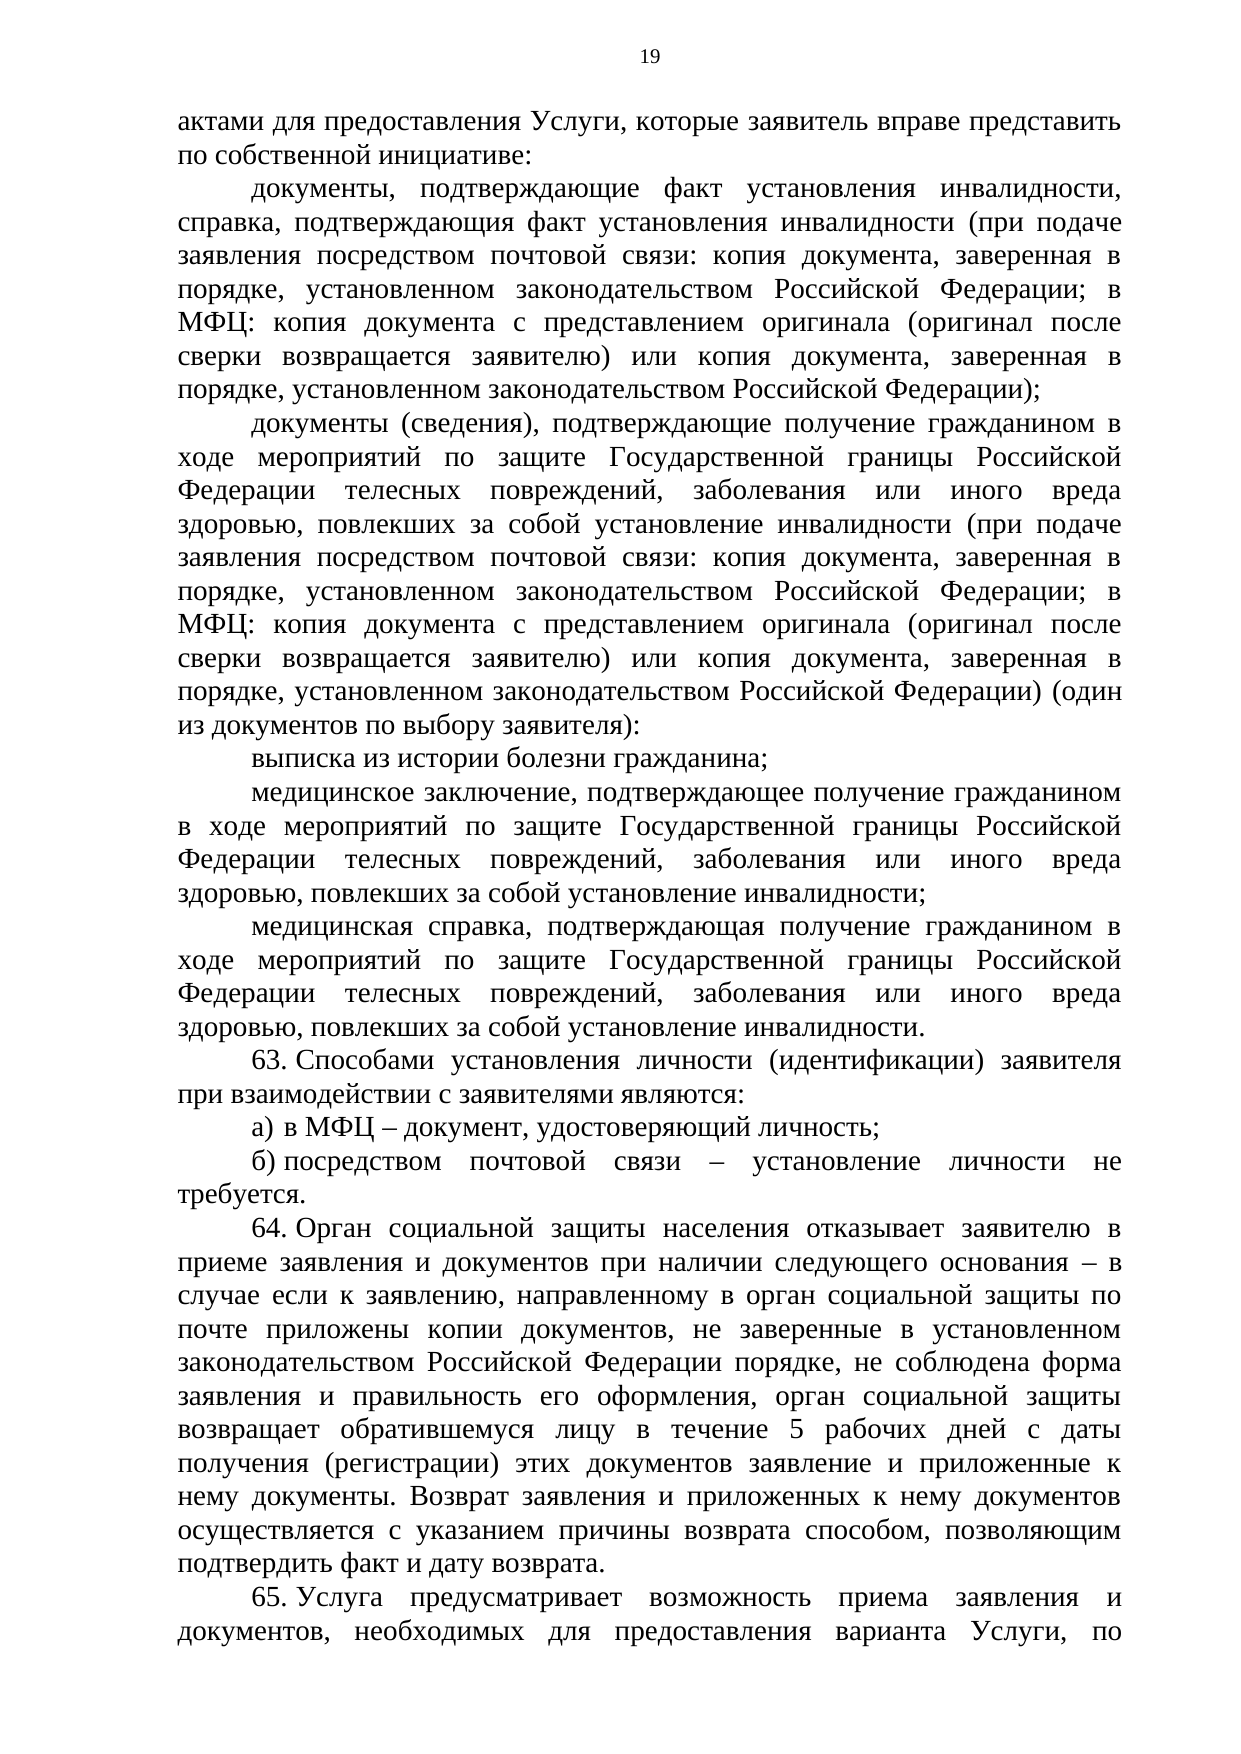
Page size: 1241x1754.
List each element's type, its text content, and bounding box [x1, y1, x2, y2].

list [177, 103, 1122, 170]
list посредством почтовой связи – установление личности не требуется. [177, 1143, 1122, 1210]
list Способами установления личности (идентификации) заявителя при взаимодействии с заявителями являются: [177, 1042, 1122, 1109]
text документы, подтверждающие факт установления инвалидности, справка, подтверждающия факт установления инвалидности (при подаче заявления посредством почтовой связи: копия документа, заверенная в порядке, установленном законодательством Российской Федерации; в МФЦ: копия документа с представлением оригинала (оригинал после сверки возвращается заявителю) или копия документа, заверенная в порядке, установленном законодательством Российской Федерации); [177, 170, 1122, 405]
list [177, 1579, 1122, 1646]
list Орган социальной защиты населения отказывает заявителю в приеме заявления и документов при наличии следующего основания – в случае если к заявлению, направленному в орган социальной защиты по почте приложены копии документов, не заверенные в установленном законодательством Российской Федерации порядке, не соблюдена форма заявления и правильность его оформления, орган социальной защиты возвращает обратившемуся лицу в течение 5 рабочих дней с даты получения (регистрации) этих документов заявление и приложенные к нему документы. Возврат заявления и приложенных к нему документов осуществляется с указанием причины возврата способом, позволяющим подтвердить факт и дату возврата. [177, 1210, 1122, 1579]
text документы (сведения), подтверждающие получение гражданином в ходе мероприятий по защите Государственной границы Российской Федерации телесных повреждений, заболевания или иного вреда здоровью, повлекших за собой установление инвалидности (при подаче заявления посредством почтовой связи: копия документа, заверенная в порядке, установленном законодательством Российской Федерации; в МФЦ: копия документа с представлением оригинала (оригинал после сверки возвращается заявителю) или копия документа, заверенная в порядке, установленном законодательством Российской Федерации) (один из документов по выбору заявителя): [177, 405, 1122, 741]
list в МФЦ – документ, удостоверяющий личность; [177, 1109, 1122, 1143]
text медицинская справка, подтверждающая получение гражданином в ходе мероприятий по защите Государственной границы Российской Федерации телесных повреждений, заболевания или иного вреда здоровью, повлекших за собой установление инвалидности. [177, 908, 1122, 1042]
text выписка из истории болезни гражданина; [177, 741, 1122, 774]
text медицинское заключение, подтверждающее получение гражданином в ходе мероприятий по защите Государственной границы Российской Федерации телесных повреждений, заболевания или иного вреда здоровью, повлекших за собой установление инвалидности; [177, 774, 1122, 908]
